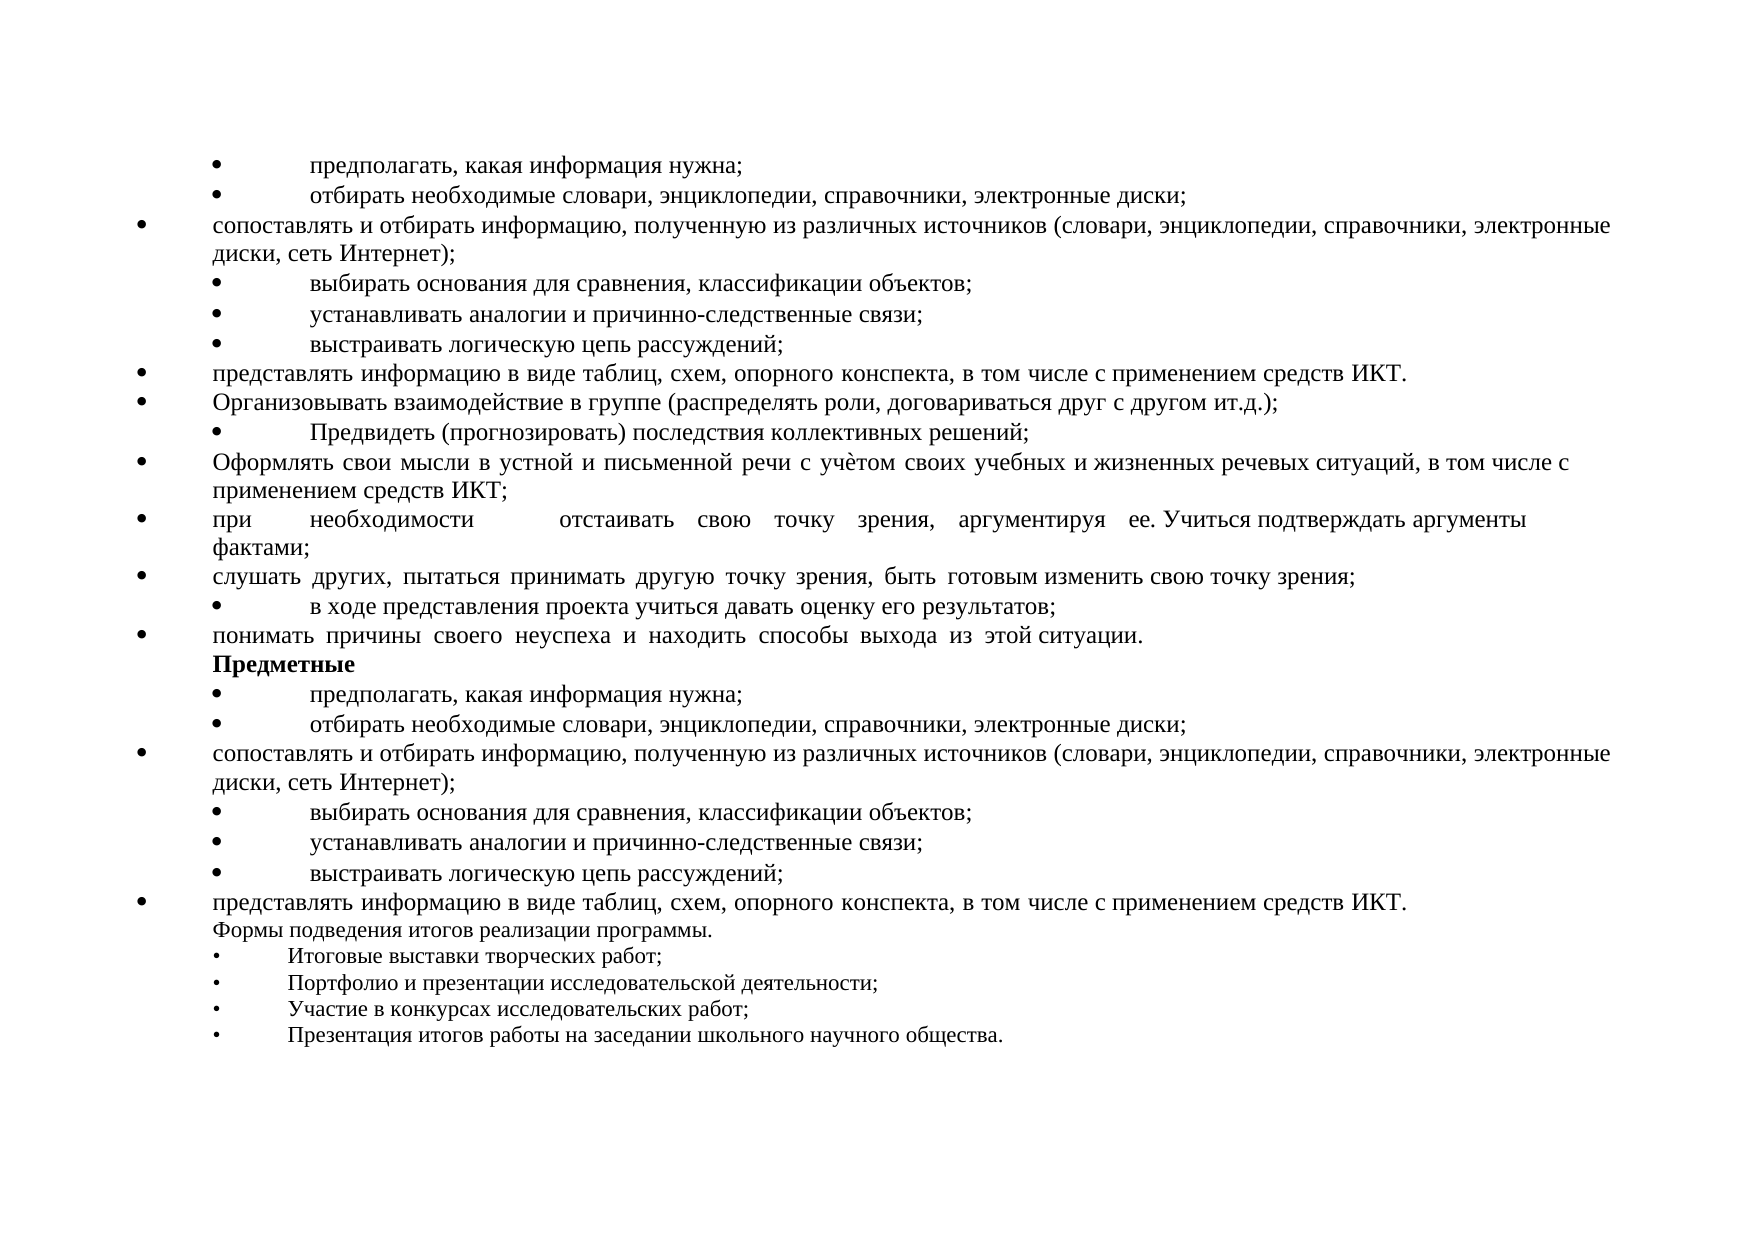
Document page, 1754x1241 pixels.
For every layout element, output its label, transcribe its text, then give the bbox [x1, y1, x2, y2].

list предполагать, какая информация нужна; [212, 678, 1691, 708]
list представлять информацию в виде таблиц, схем, опорного конспекта, в том числе с применением средств ИКТ. [137, 359, 1629, 387]
list представлять информацию в виде таблиц, схем, опорного конспекта, в том числе с применением средств ИКТ. [137, 887, 1629, 916]
text Формы подведения итогов реализации программы. [212, 916, 1691, 942]
list в ходе представления проекта учиться давать оценку его результатов; [212, 590, 1691, 620]
list отбирать необходимые словари, энциклопедии, справочники, электронные диски; [212, 179, 1691, 210]
list понимать причины своего неуспеха и находить способы выхода из этой ситуации. [137, 621, 1628, 649]
list сопоставлять и отбирать информацию, полученную из различных источников (словари, энциклопедии, справочники, электронные диски, сеть Интернет); [137, 210, 1628, 267]
list Оформлять свои мысли в устной и письменной речи с учѐтом своих учебных и жизненных речевых ситуаций, в том числе с применением средств ИКТ; [137, 447, 1628, 504]
list предполагать, какая информация нужна; [212, 149, 1691, 179]
list при необходимости отстаивать свою точку зрения, аргументируя ее. Учиться подтверждать аргументы фактами; [137, 504, 1597, 561]
text Предметные [212, 649, 1691, 678]
list Предвидеть (прогнозировать) последствия коллективных решений; [212, 416, 1691, 447]
list Итоговые выставки творческих работ; [212, 942, 1691, 969]
list Участие в конкурсах исследовательских работ; [212, 995, 1691, 1021]
list выбирать основания для сравнения, классификации объектов; [212, 267, 1691, 298]
list устанавливать аналогии и причинно-следственные связи; [212, 826, 1691, 857]
list Портфолио и презентации исследовательской деятельности; [212, 969, 1691, 995]
list сопоставлять и отбирать информацию, полученную из различных источников (словари, энциклопедии, справочники, электронные диски, сеть Интернет); [137, 739, 1628, 796]
list Презентация итогов работы на заседании школьного научного общества. [212, 1021, 1691, 1048]
list устанавливать аналогии и причинно-следственные связи; [212, 298, 1691, 328]
list отбирать необходимые словари, энциклопедии, справочники, электронные диски; [212, 708, 1691, 739]
list выстраивать логическую цепь рассуждений; [212, 857, 1691, 887]
list выстраивать логическую цепь рассуждений; [212, 328, 1691, 359]
list выбирать основания для сравнения, классификации объектов; [212, 796, 1691, 826]
list Организовывать взаимодействие в группе (распределять роли, договариваться друг с другом ит.д.); [137, 388, 1628, 416]
list слушать других, пытаться принимать другую точку зрения, быть готовым изменить свою точку зрения; [137, 562, 1628, 590]
